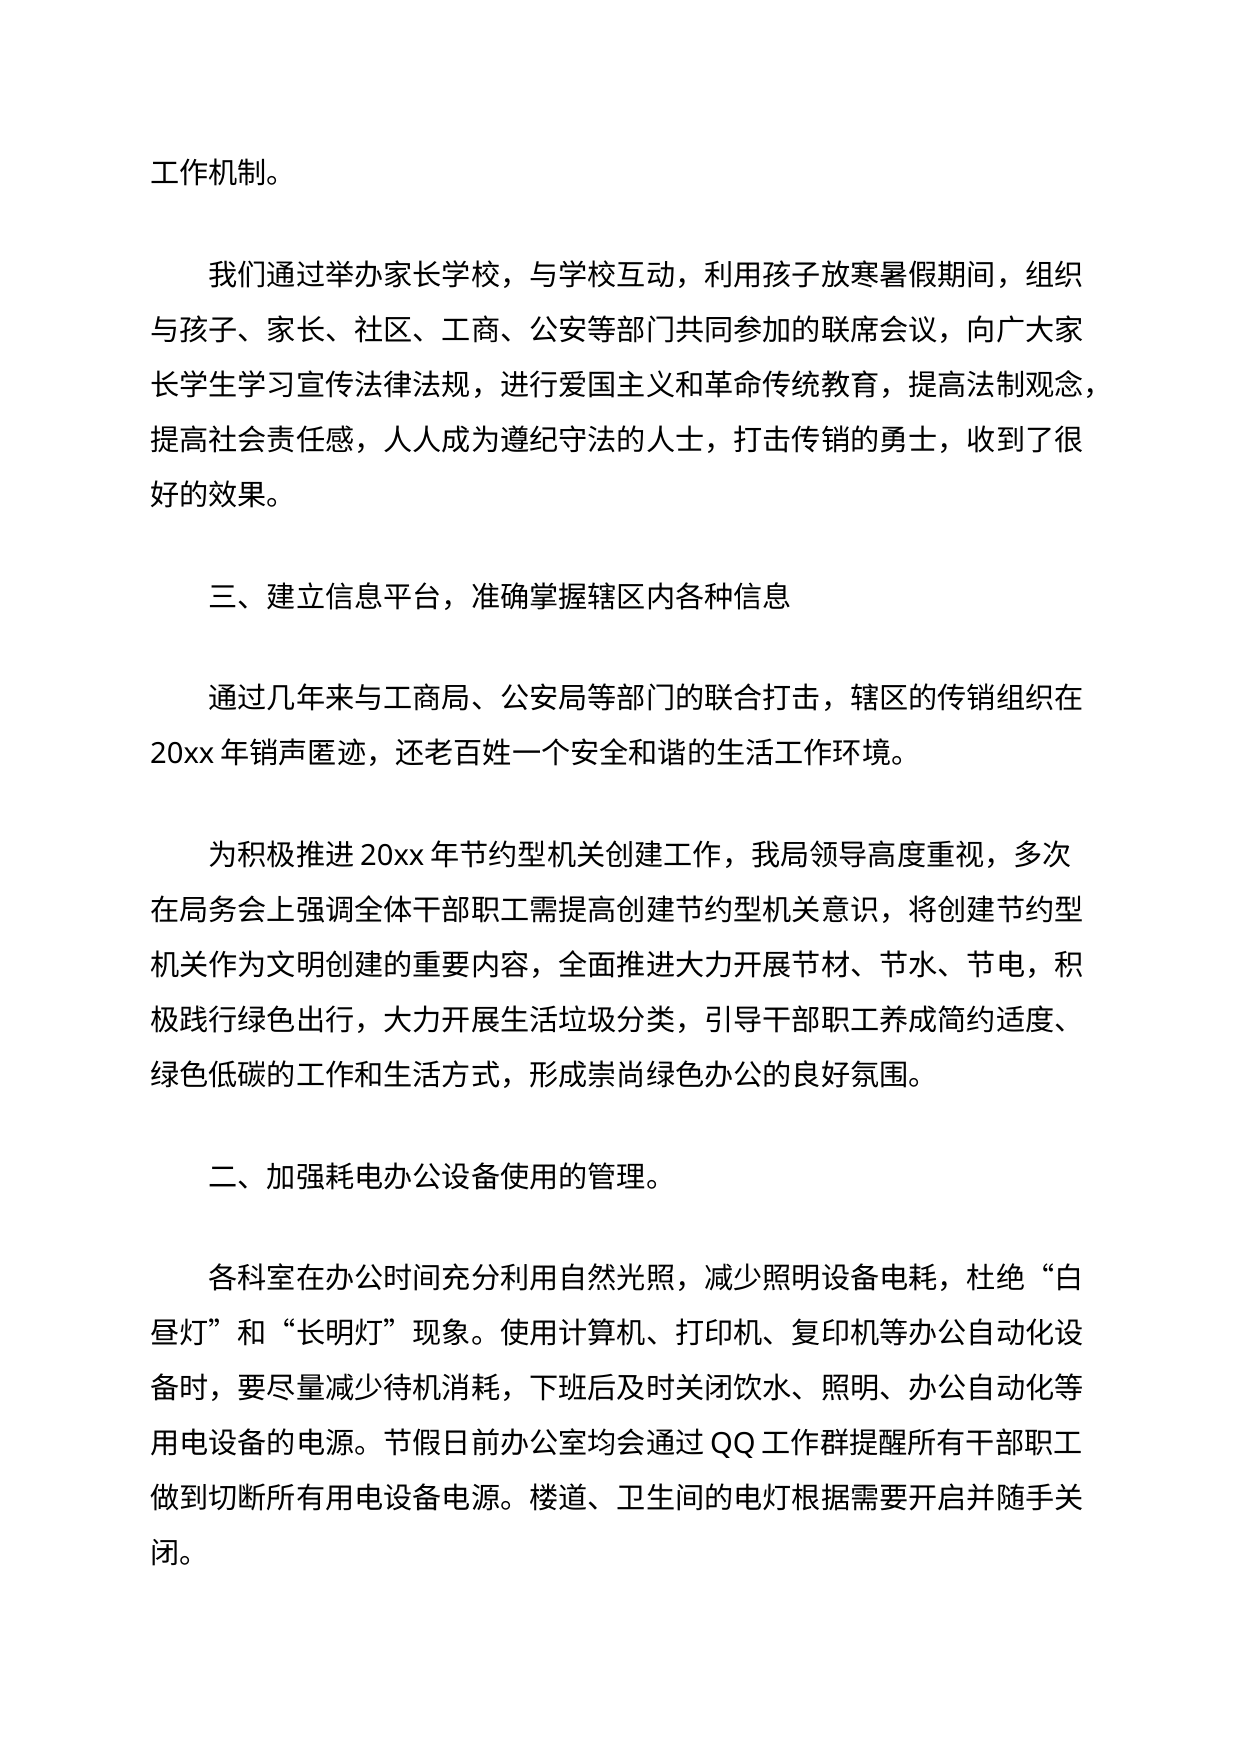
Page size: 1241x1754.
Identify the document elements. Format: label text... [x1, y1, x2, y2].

text 二、加强耗电办公设备使用的管理。 [150, 1153, 1090, 1196]
text 通过几年来与工商局、公安局等部门的联合打击，辖区的传销组织在20xx年销声匿迹，还老百姓一个安全和谐的生活工作环境。 [150, 675, 1090, 772]
text 为积极推进20xx年节约型机关创建工作，我局领导高度重视，多次在局务会上强调全体干部职工需提高创建节约型机关意识，将创建节约型机关作为文明创建的重要内容，全面推进大力开展节材、节水、节电，积极践行绿色出行，大力开展生活垃圾分类，引导干部职工养成简约适度、绿色低碳的工作和生活方式，形成崇尚绿色办公的良好氛围。 [150, 832, 1090, 1094]
text 我们通过举办家长学校，与学校互动，利用孩子放寒暑假期间，组织与孩子、家长、社区、工商、公安等部门共同参加的联席会议，向广大家长学生学习宣传法律法规，进行爱国主义和革命传统教育，提高法制观念，提高社会责任感，人人成为遵纪守法的人士，打击传销的勇士，收到了很好的效果。 [150, 252, 1090, 514]
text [150, 150, 1090, 192]
text 三、建立信息平台，准确掌握辖区内各种信息 [150, 573, 1090, 615]
text 各科室在办公时间充分利用自然光照，减少照明设备电耗，杜绝“白昼灯”和“长明灯”现象。使用计算机、打印机、复印机等办公自动化设备时，要尽量减少待机消耗，下班后及时关闭饮水、照明、办公自动化等用电设备的电源。节假日前办公室均会通过QQ工作群提醒所有干部职工做到切断所有用电设备电源。楼道、卫生间的电灯根据需要开启并随手关闭。 [150, 1255, 1090, 1572]
